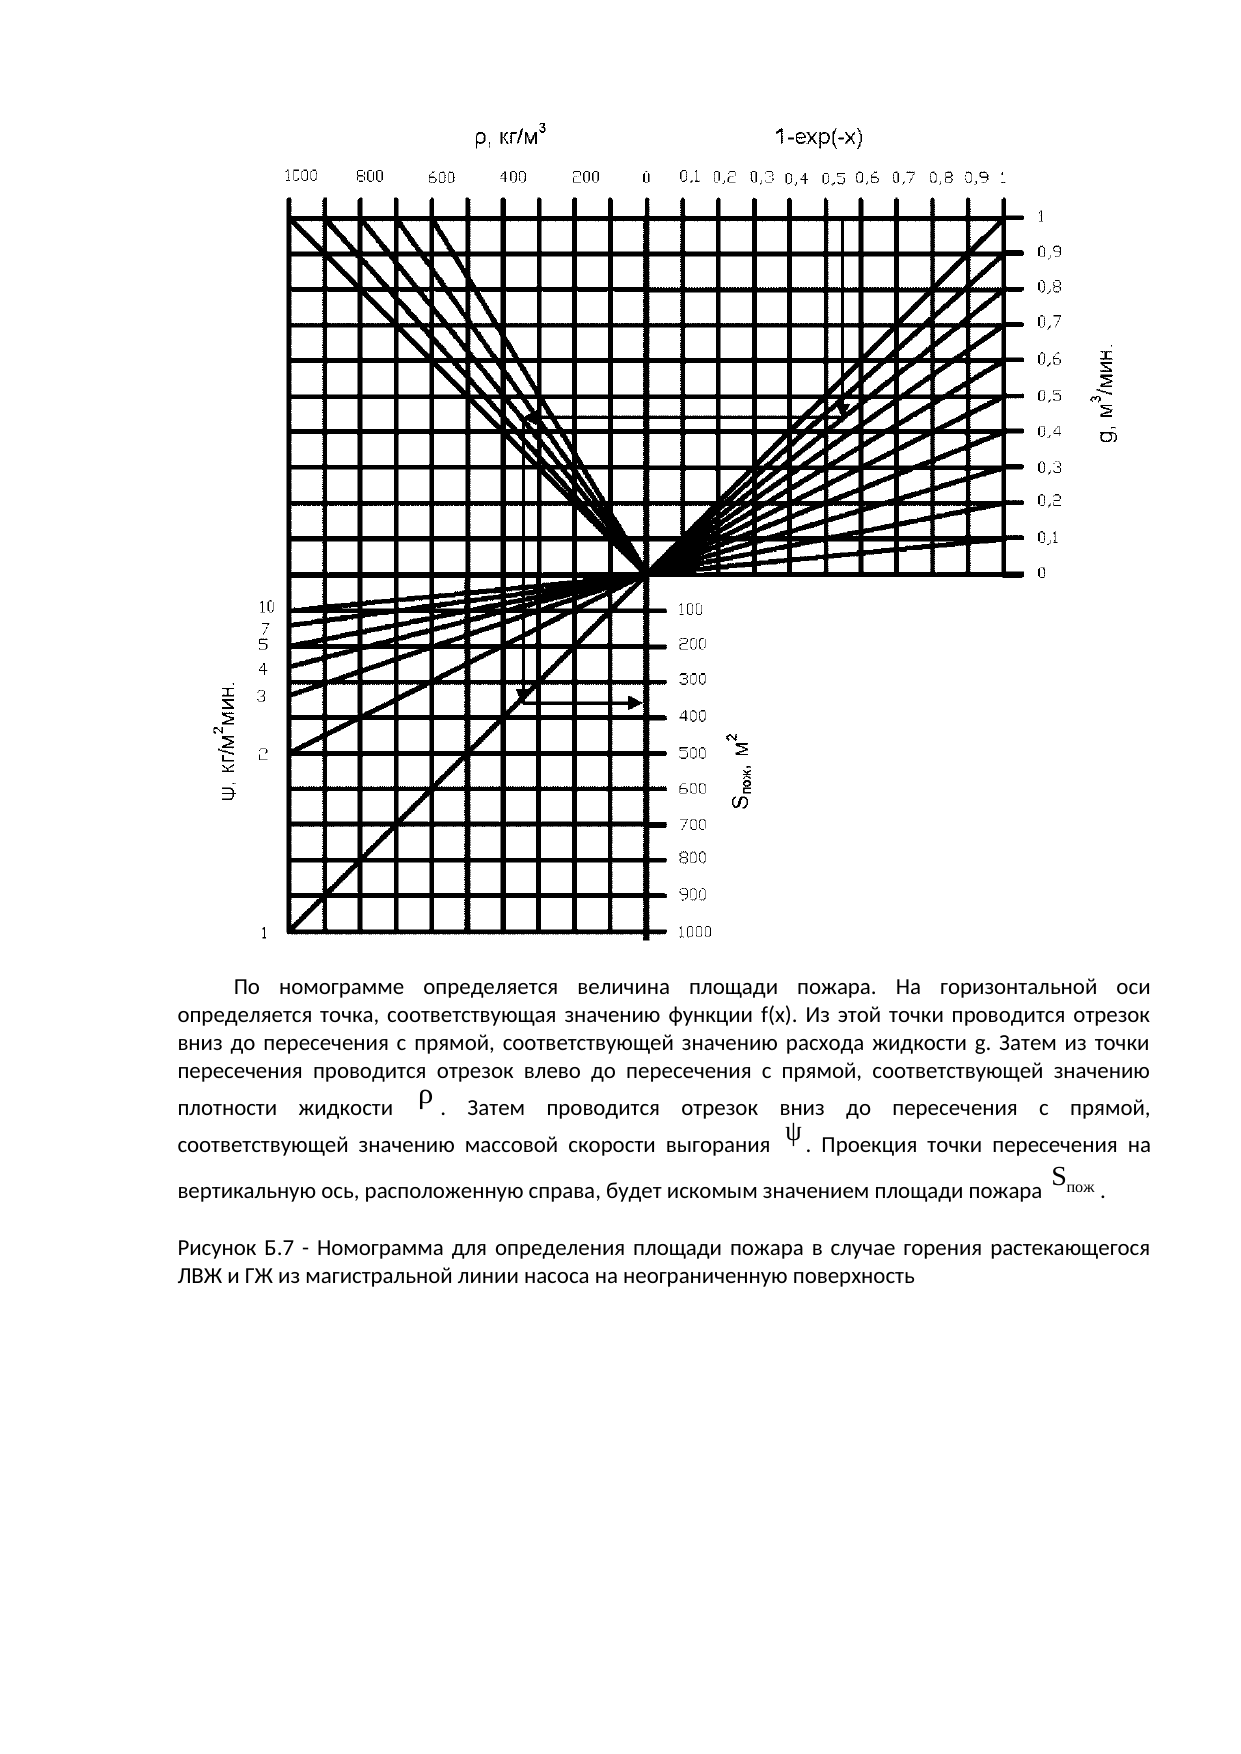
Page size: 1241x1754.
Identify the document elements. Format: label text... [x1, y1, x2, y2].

text По номограмме определяется величина площади пожара. На горизонтальной оси определяется точка, соответствующая значению функции f(x). Из этой точки проводится отрезок вниз до пересечения с прямой, соответствующей значению расхода жидкости g. Затем из точки пересечения проводится отрезок влево до пересечения с прямой, соответствующей значению плотности жидкости . Затем проводится отрезок вниз до пересечения с прямой, соответствующей значению массовой скорости выгорания . Проекция точки пересечения на вертикальную ось, расположенную справа, будет искомым значением площади пожара . [177, 972, 1152, 1205]
picture [209, 118, 1120, 945]
text Рисунок Б.7 - Номограмма для определения площади пожара в случае горения растекающегося ЛВЖ и ГЖ из магистральной линии насоса на неограниченную поверхность [177, 1233, 1152, 1289]
